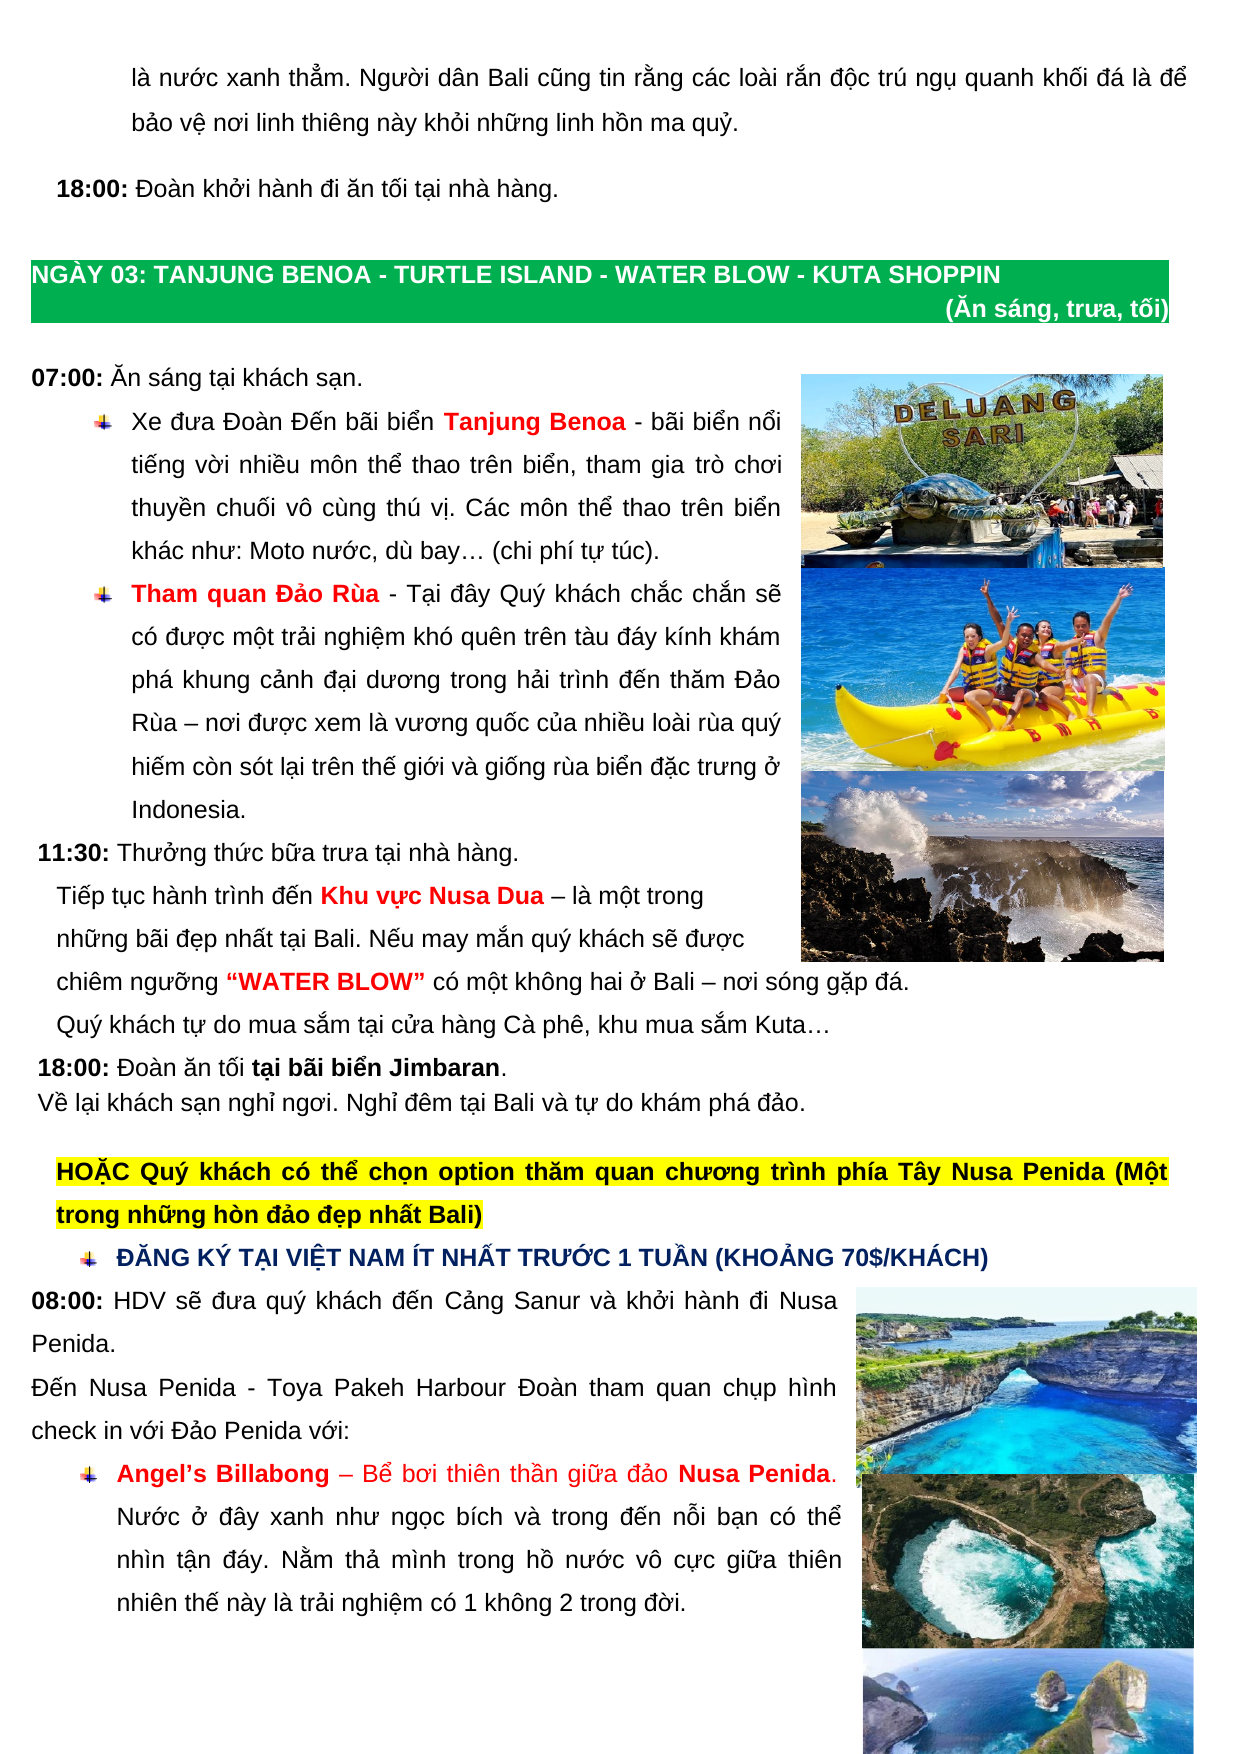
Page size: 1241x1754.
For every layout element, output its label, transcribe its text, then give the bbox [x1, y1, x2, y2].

picture [856, 1287, 1197, 1754]
text 11:30: Thưởng thức bữa trưa tại nhà hàng. [37, 838, 801, 867]
picture [94, 413, 112, 430]
text 18:00: Đoàn khởi hành đi ăn tối tại nhà hàng. [56, 174, 1169, 202]
list Angel’s Billabong – Bể bơi thiên thần giữa đảo Nusa Penida. Nước ở đây xanh như ngọc bích và trong đến nỗi bạn có thể nhìn tận đáy. Nằm thả mình trong hồ nước vô cực giữa thiên nhiên thế này là trải nghiệm có 1 không 2 trong đời. [79, 1459, 862, 1617]
text Đến Nusa Penida - Toya Pakeh Harbour Đoàn tham quan chụp hình check in với Đảo Penida với: [31, 1372, 856, 1444]
list Xe đưa Đoàn Đến bãi biển Tanjung Benoa - bãi biển nổi tiếng vời nhiều môn thể thao trên biển, tham gia trò chơi thuyền chuối vô cùng thú vị. Các môn thể thao trên biển khác như: Moto nước, dù bay… (chi phí tự túc). [94, 407, 801, 565]
text Quý khách tự do mua sắm tại cửa hàng Cà phê, khu mua sắm Kuta… [56, 1010, 1191, 1039]
list Tham quan Đảo Rùa - Tại đây Quý khách chắc chắn sẽ có được một trải nghiệm khó quên trên tàu đáy kính khám phá khung cảnh đại dương trong hải trình đến thăm Đảo Rùa – nơi được xem là vương quốc của nhiều loài rùa quý hiếm còn sót lại trên thế giới và giống rùa biển đặc trưng ở Indonesia. [94, 579, 801, 823]
text Về lại khách sạn nghỉ ngơi. Nghỉ đêm tại Bali và tự do khám phá đảo. [37, 1088, 1169, 1117]
text HOẶC Quý khách có thể chọn option thăm quan chương trình phía Tây Nusa Penida (Một trong những hòn đảo đẹp nhất Bali) [56, 1186, 1169, 1229]
text 07:00: Ăn sáng tại khách sạn. [31, 363, 1169, 392]
picture [80, 1250, 97, 1267]
list ĐĂNG KÝ TẠI VIỆT NAM ÍT NHẤT TRƯỚC 1 TUẦN (KHOẢNG 70$/KHÁCH) [79, 1243, 1169, 1272]
picture [80, 1465, 97, 1483]
picture [94, 585, 112, 603]
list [94, 63, 1191, 138]
text Tiếp tục hành trình đến Khu vực Nusa Dua – là một trong những bãi đẹp nhất tại Bali. Nếu may mắn quý khách sẽ được chiêm ngưỡng “WATER BLOW” có một không hai ở Bali – nơi sóng gặp đá. [56, 881, 1191, 996]
text (Ăn sáng, trưa, tối) [31, 294, 1169, 323]
picture [801, 374, 1165, 962]
text NGÀY 03: TANJUNG BENOA - TURTLE ISLAND - WATER BLOW - KUTA SHOPPIN [31, 260, 1169, 289]
text 08:00: HDV sẽ đưa quý khách đến Cảng Sanur và khởi hành đi Nusa Penida. [31, 1286, 1169, 1358]
text 18:00: Đoàn ăn tối tại bãi biển Jimbaran. [37, 1053, 1169, 1082]
